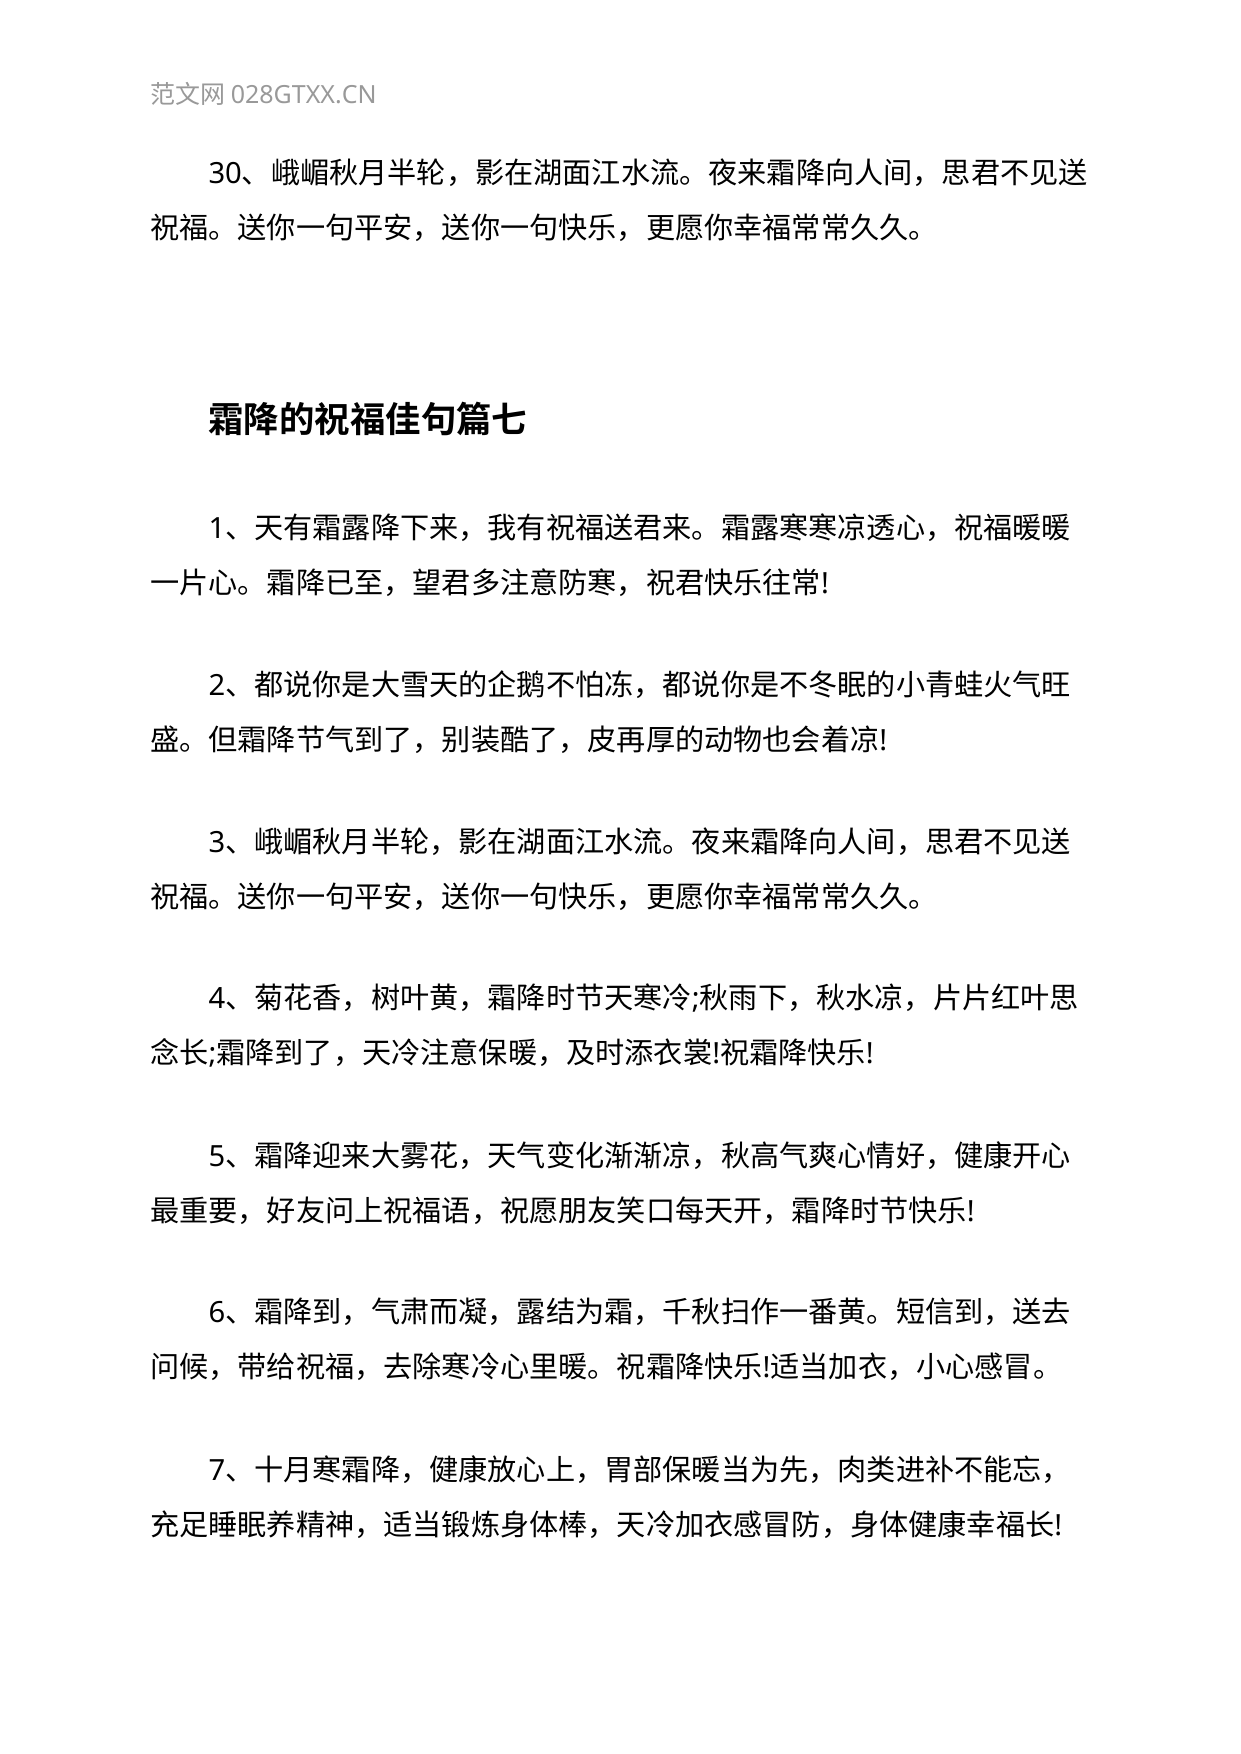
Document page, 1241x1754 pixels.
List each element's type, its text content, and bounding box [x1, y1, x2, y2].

text 30、峨嵋秋月半轮，影在湖面江水流。夜来霜降向人间，思君不见送祝福。送你一句平安，送你一句快乐，更愿你幸福常常久久。 [150, 150, 1090, 247]
text 3、峨嵋秋月半轮，影在湖面江水流。夜来霜降向人间，思君不见送祝福。送你一句平安，送你一句快乐，更愿你幸福常常久久。 [150, 818, 1090, 916]
text 6、霜降到，气肃而凝，露结为霜，千秋扫作一番黄。短信到，送去问候，带给祝福，去除寒冷心里暖。祝霜降快乐!适当加衣，小心感冒。 [150, 1289, 1090, 1386]
text 7、十月寒霜降，健康放心上，胃部保暖当为先，肉类进补不能忘，充足睡眠养精神，适当锻炼身体棒，天冷加衣感冒防，身体健康幸福长! [150, 1446, 1090, 1543]
text 4、菊花香，树叶黄，霜降时节天寒冷;秋雨下，秋水凉，片片红叶思念长;霜降到了，天冷注意保暖，及时添衣裳!祝霜降快乐! [150, 975, 1090, 1072]
text 2、都说你是大雪天的企鹅不怕冻，都说你是不冬眠的小青蛙火气旺盛。但霜降节气到了，别装酷了，皮再厚的动物也会着凉! [150, 661, 1090, 759]
text 5、霜降迎来大雾花，天气变化渐渐凉，秋高气爽心情好，健康开心最重要，好友问上祝福语，祝愿朋友笑口每天开，霜降时节快乐! [150, 1132, 1090, 1229]
text 霜降的祝福佳句篇七 [150, 391, 1090, 442]
text 1、天有霜露降下来，我有祝福送君来。霜露寒寒凉透心，祝福暖暖一片心。霜降已至，望君多注意防寒，祝君快乐往常! [150, 504, 1090, 602]
